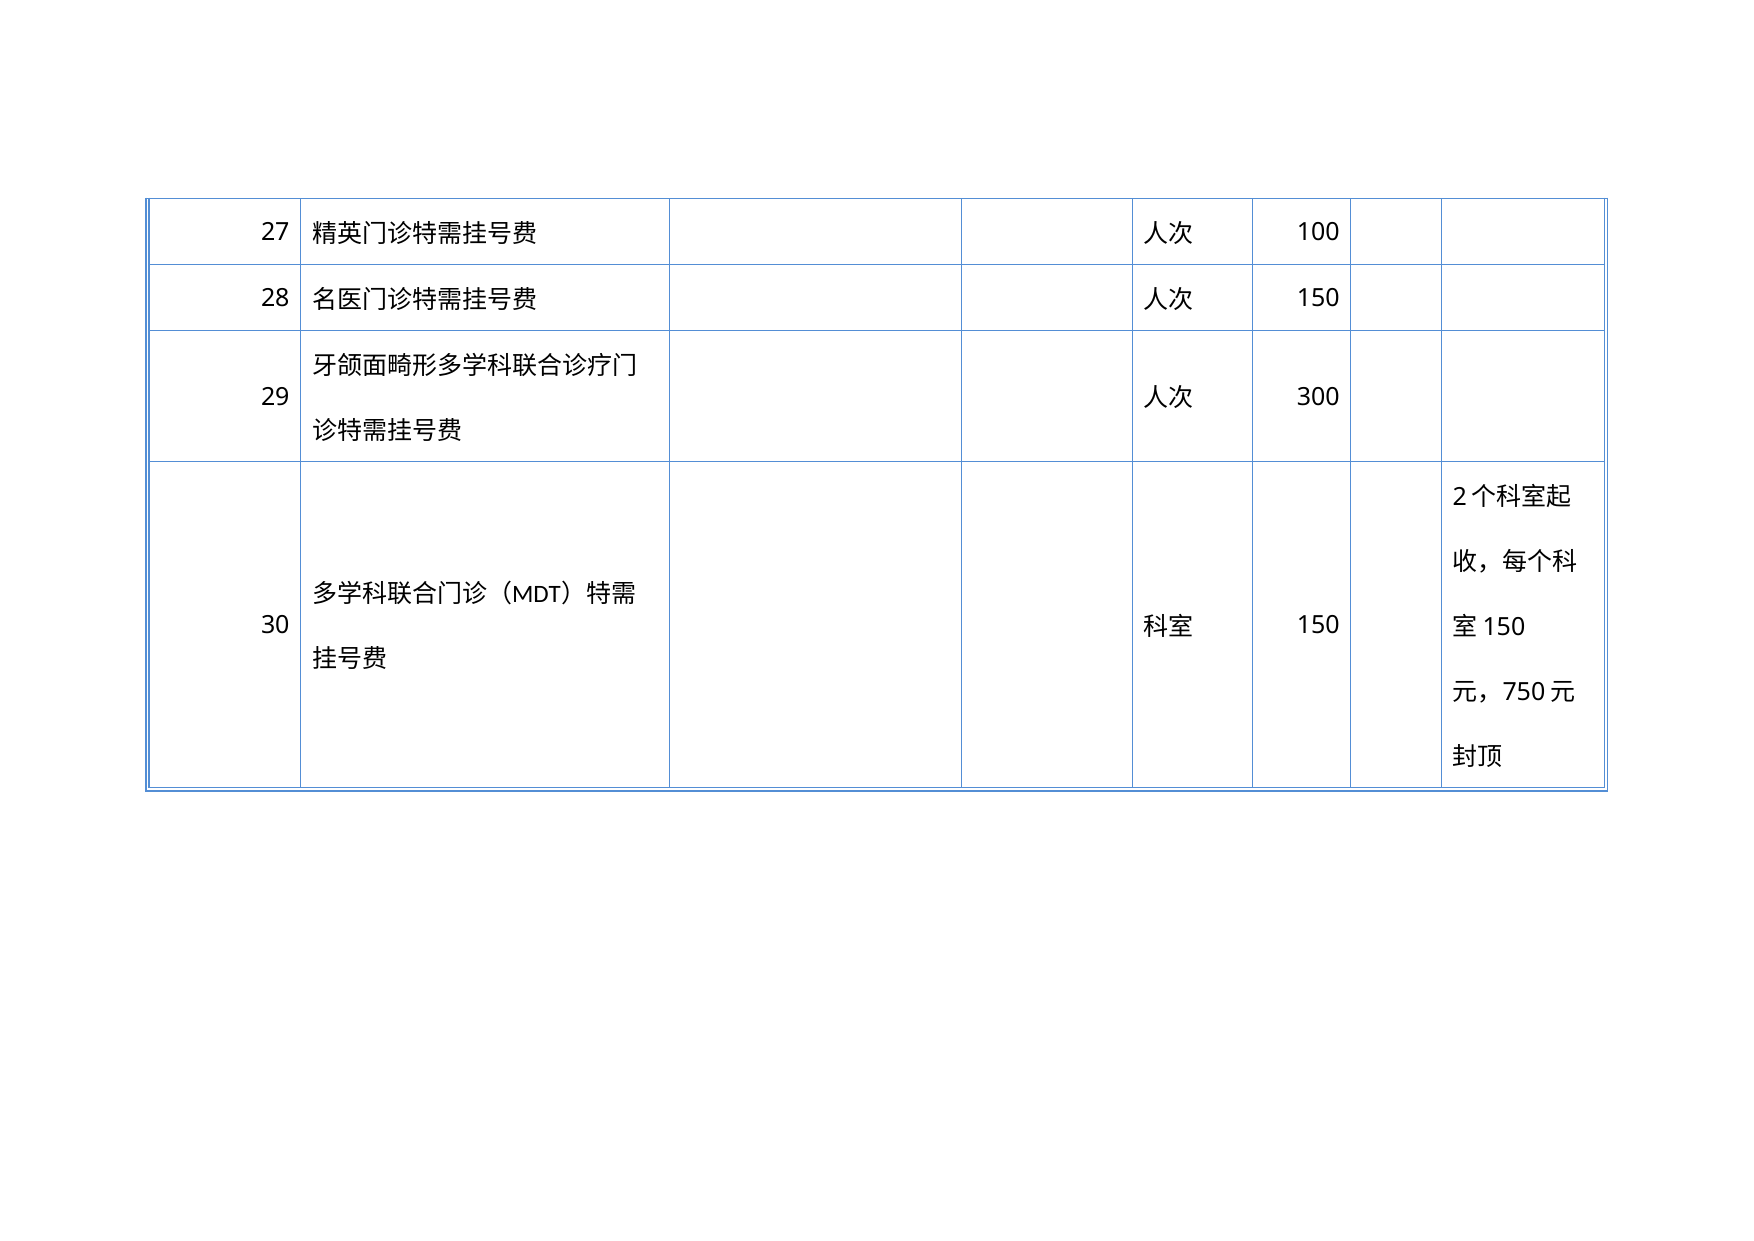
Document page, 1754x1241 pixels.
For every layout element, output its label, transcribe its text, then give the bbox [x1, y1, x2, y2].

table_cell [962, 462, 1132, 787]
table_cell [1351, 265, 1441, 330]
table_cell 多学科联合门诊（MDT）特需挂号费 [301, 462, 669, 787]
table_cell [1351, 462, 1441, 787]
table_cell 300 [1253, 331, 1350, 461]
table_cell 100 [1253, 199, 1350, 264]
table_cell [1351, 331, 1441, 461]
table_cell 27 [150, 199, 300, 264]
table_cell 150 [1253, 265, 1350, 330]
table_cell [670, 199, 961, 264]
table_cell [670, 462, 961, 787]
table_cell 人次 [1133, 199, 1252, 264]
table_cell 150 [1253, 462, 1350, 787]
table_cell 人次 [1133, 331, 1252, 461]
table_cell 28 [150, 265, 300, 330]
table_cell [1351, 199, 1441, 264]
table_cell [962, 331, 1132, 461]
table_cell [962, 199, 1132, 264]
table_cell [670, 265, 961, 330]
table_cell 精英门诊特需挂号费 [301, 199, 669, 264]
table_cell 2个科室起收，每个科室150元，750元封顶 [1442, 462, 1604, 787]
table_cell 29 [150, 331, 300, 461]
table_cell 牙颌面畸形多学科联合诊疗门诊特需挂号费 [301, 331, 669, 461]
table_cell [962, 265, 1132, 330]
table_cell 人次 [1133, 265, 1252, 330]
table_cell [1442, 265, 1604, 330]
table_cell [1442, 331, 1604, 461]
table_cell [1442, 199, 1604, 264]
table_cell 名医门诊特需挂号费 [301, 265, 669, 330]
table_cell 科室 [1133, 462, 1252, 787]
table_cell [670, 331, 961, 461]
table_cell 30 [150, 462, 300, 787]
